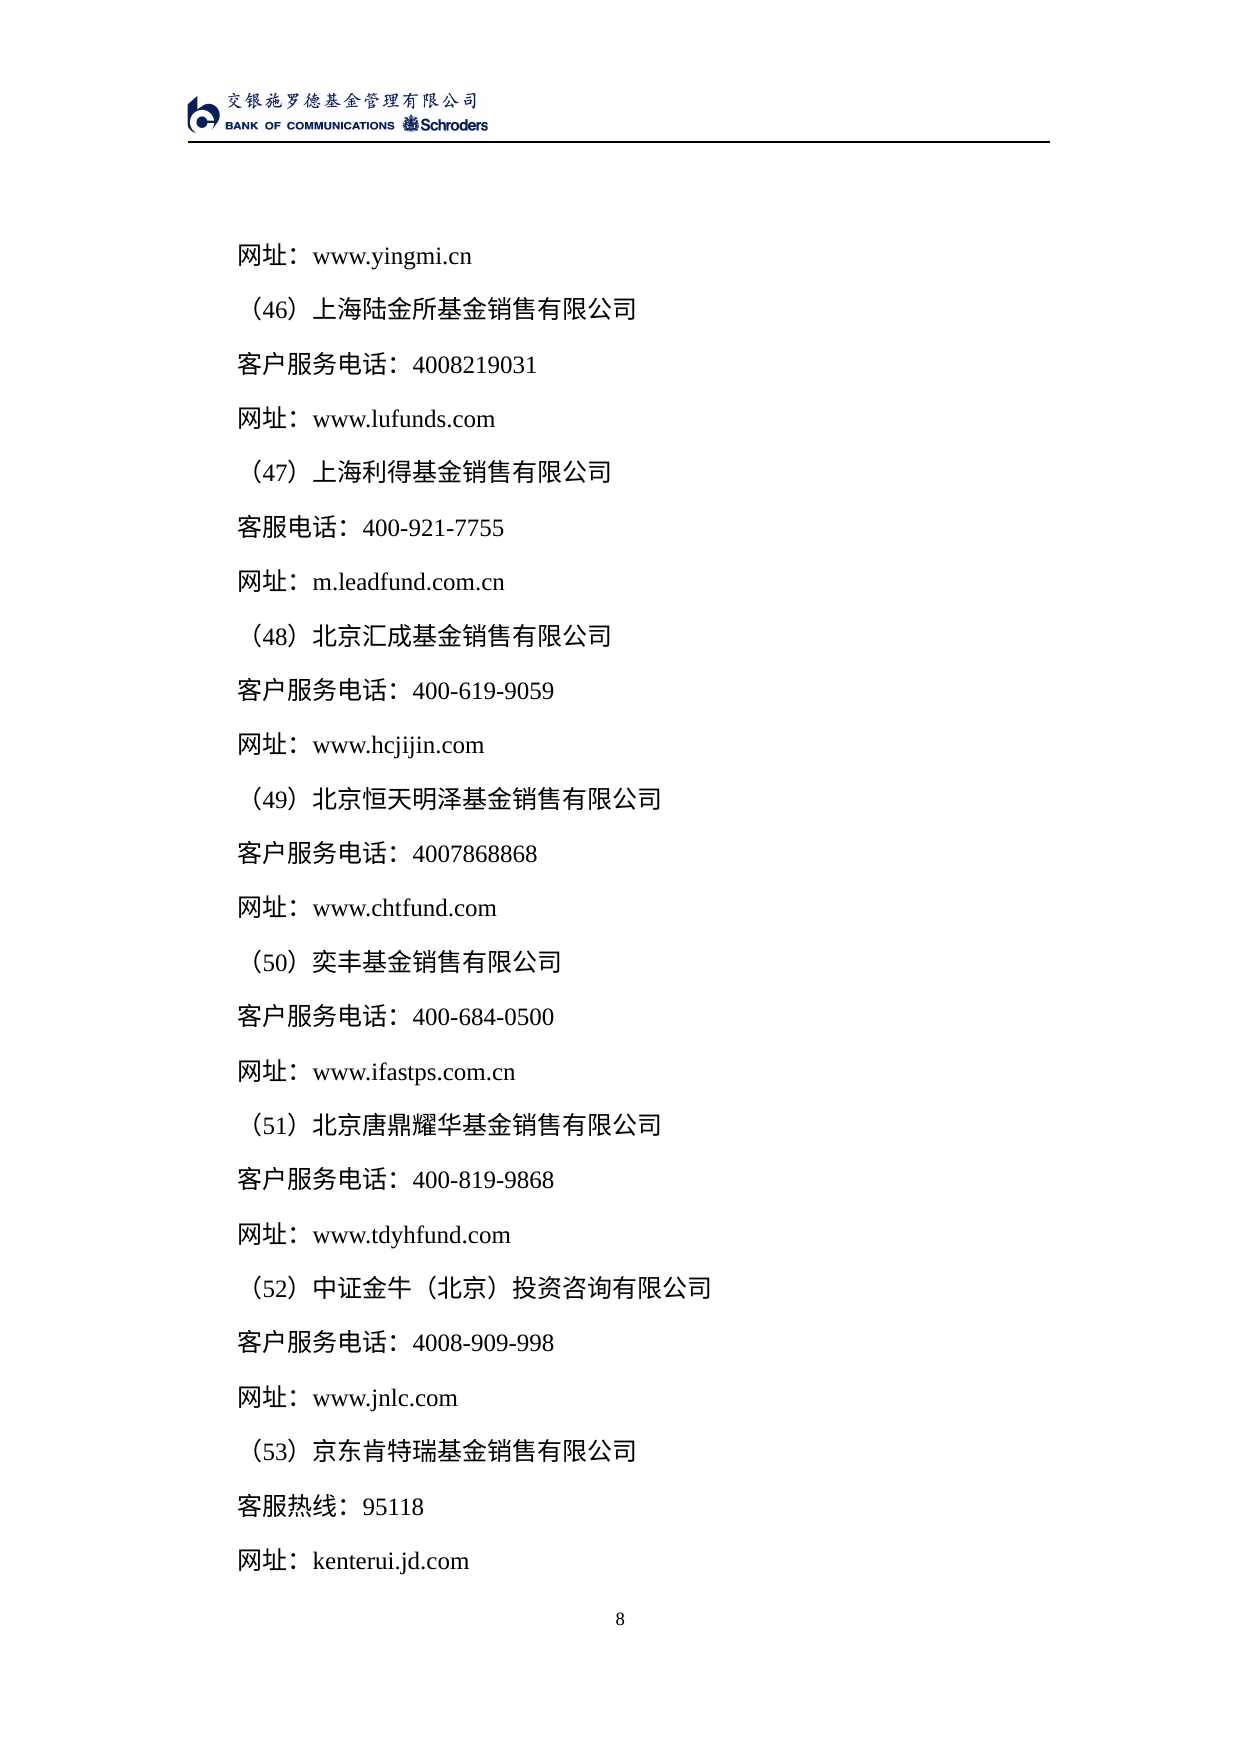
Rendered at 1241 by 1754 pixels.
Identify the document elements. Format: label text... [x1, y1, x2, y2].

text 客户服务电话：400-819-9868 [187, 1160, 1053, 1196]
text （53）京东肯特瑞基金销售有限公司 [187, 1432, 1053, 1468]
text 客户服务电话：400-684-0500 [187, 997, 1053, 1033]
text 客户服务电话：4008-909-998 [187, 1323, 1053, 1359]
text 客户服务电话：4008219031 [187, 344, 1053, 380]
text 网址：www.hcjijin.com [187, 725, 1053, 761]
text （52）中证金牛（北京）投资咨询有限公司 [187, 1268, 1053, 1305]
text 网址：www.chtfund.com [187, 888, 1053, 924]
text 客户服务电话：400-619-9059 [187, 670, 1053, 707]
text 网址：www.lufunds.com [187, 398, 1053, 435]
text 网址：www.tdyhfund.com [187, 1214, 1053, 1250]
text （50）奕丰基金销售有限公司 [187, 942, 1053, 978]
text （48）北京汇成基金销售有限公司 [187, 616, 1053, 652]
text 客户服务电话：4007868868 [187, 833, 1053, 870]
text 客服电话：400-921-7755 [187, 507, 1053, 543]
text 网址：m.leadfund.com.cn [187, 562, 1053, 598]
text 网址：www.jnlc.com [187, 1377, 1053, 1413]
text （51）北京唐鼎耀华基金销售有限公司 [187, 1105, 1053, 1142]
text 客服热线：95118 [187, 1486, 1053, 1522]
text （49）北京恒天明泽基金销售有限公司 [187, 779, 1053, 815]
picture [187, 93, 488, 133]
text （46）上海陆金所基金销售有限公司 [187, 290, 1053, 326]
text 网址：www.yingmi.cn [187, 235, 1053, 272]
text 网址：www.ifastps.com.cn [187, 1051, 1053, 1087]
text 网址：kenterui.jd.com [187, 1540, 1053, 1577]
text （47）上海利得基金销售有限公司 [187, 453, 1053, 489]
